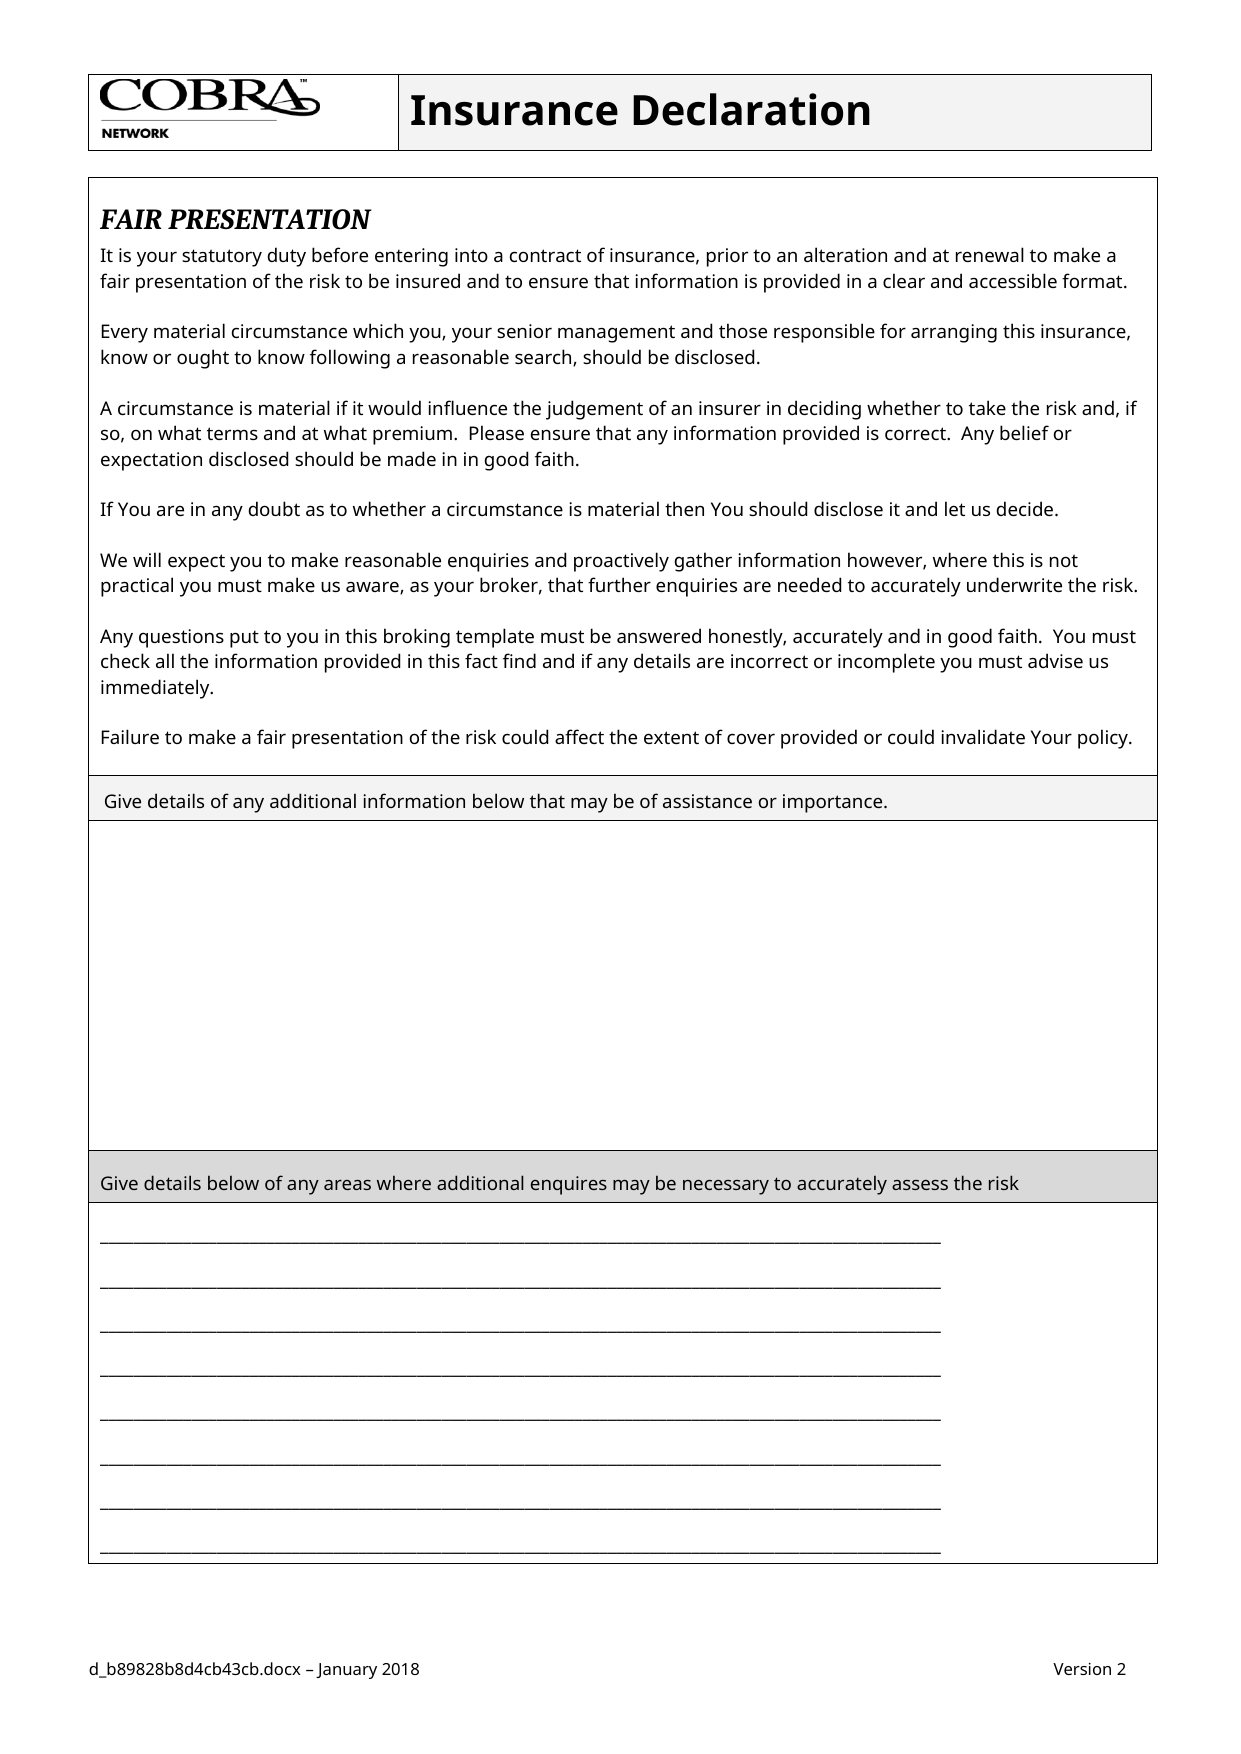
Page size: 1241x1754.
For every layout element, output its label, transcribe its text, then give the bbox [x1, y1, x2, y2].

picture [100, 79, 320, 138]
table_cell [89, 821, 1157, 1150]
table_header FAIR PRESENTATION It is your statutory duty before entering into a contract of insurance, prior to an alteration and at renewal to make a fair presentation of the risk to be insured and to ensure that information is provided in a clear and accessible format. Every material circumstance which you, your senior management and those responsible for arranging this insurance, know or ought to know following a reasonable search, should be disclosed. A circumstance is material if it would influence the judgement of an insurer in deciding whether to take the risk and, if so, on what terms and at what premium. Please ensure that any information provided is correct. Any belief or expectation disclosed should be made in in good faith. If You are in any doubt as to whether a circumstance is material then You should disclose it and let us decide. We will expect you to make reasonable enquiries and proactively gather information however, where this is not practical you must make us aware, as your broker, that further enquiries are needed to accurately underwrite the risk. Any questions put to you in this broking template must be answered honestly, accurately and in good faith. You must check all the information provided in this fact find and if any details are incorrect or incomplete you must advise us immediately. Failure to make a fair presentation of the risk could affect the extent of cover provided or could invalidate Your policy. [89, 178, 1157, 775]
table_cell Give details below of any areas where additional enquires may be necessary to accurately assess the risk [89, 1151, 1157, 1202]
table_cell Give details of any additional information below that may be of assistance or importance. [89, 776, 1157, 820]
table_cell _____________________________________________________________________________________________________ _____________________________________________________________________________________________________ _____________________________________________________________________________________________________ _____________________________________________________________________________________________________ _____________________________________________________________________________________________________ _____________________________________________________________________________________________________ _____________________________________________________________________________________________________ _____________________________________________________________________________________________________ [89, 1203, 1157, 1563]
